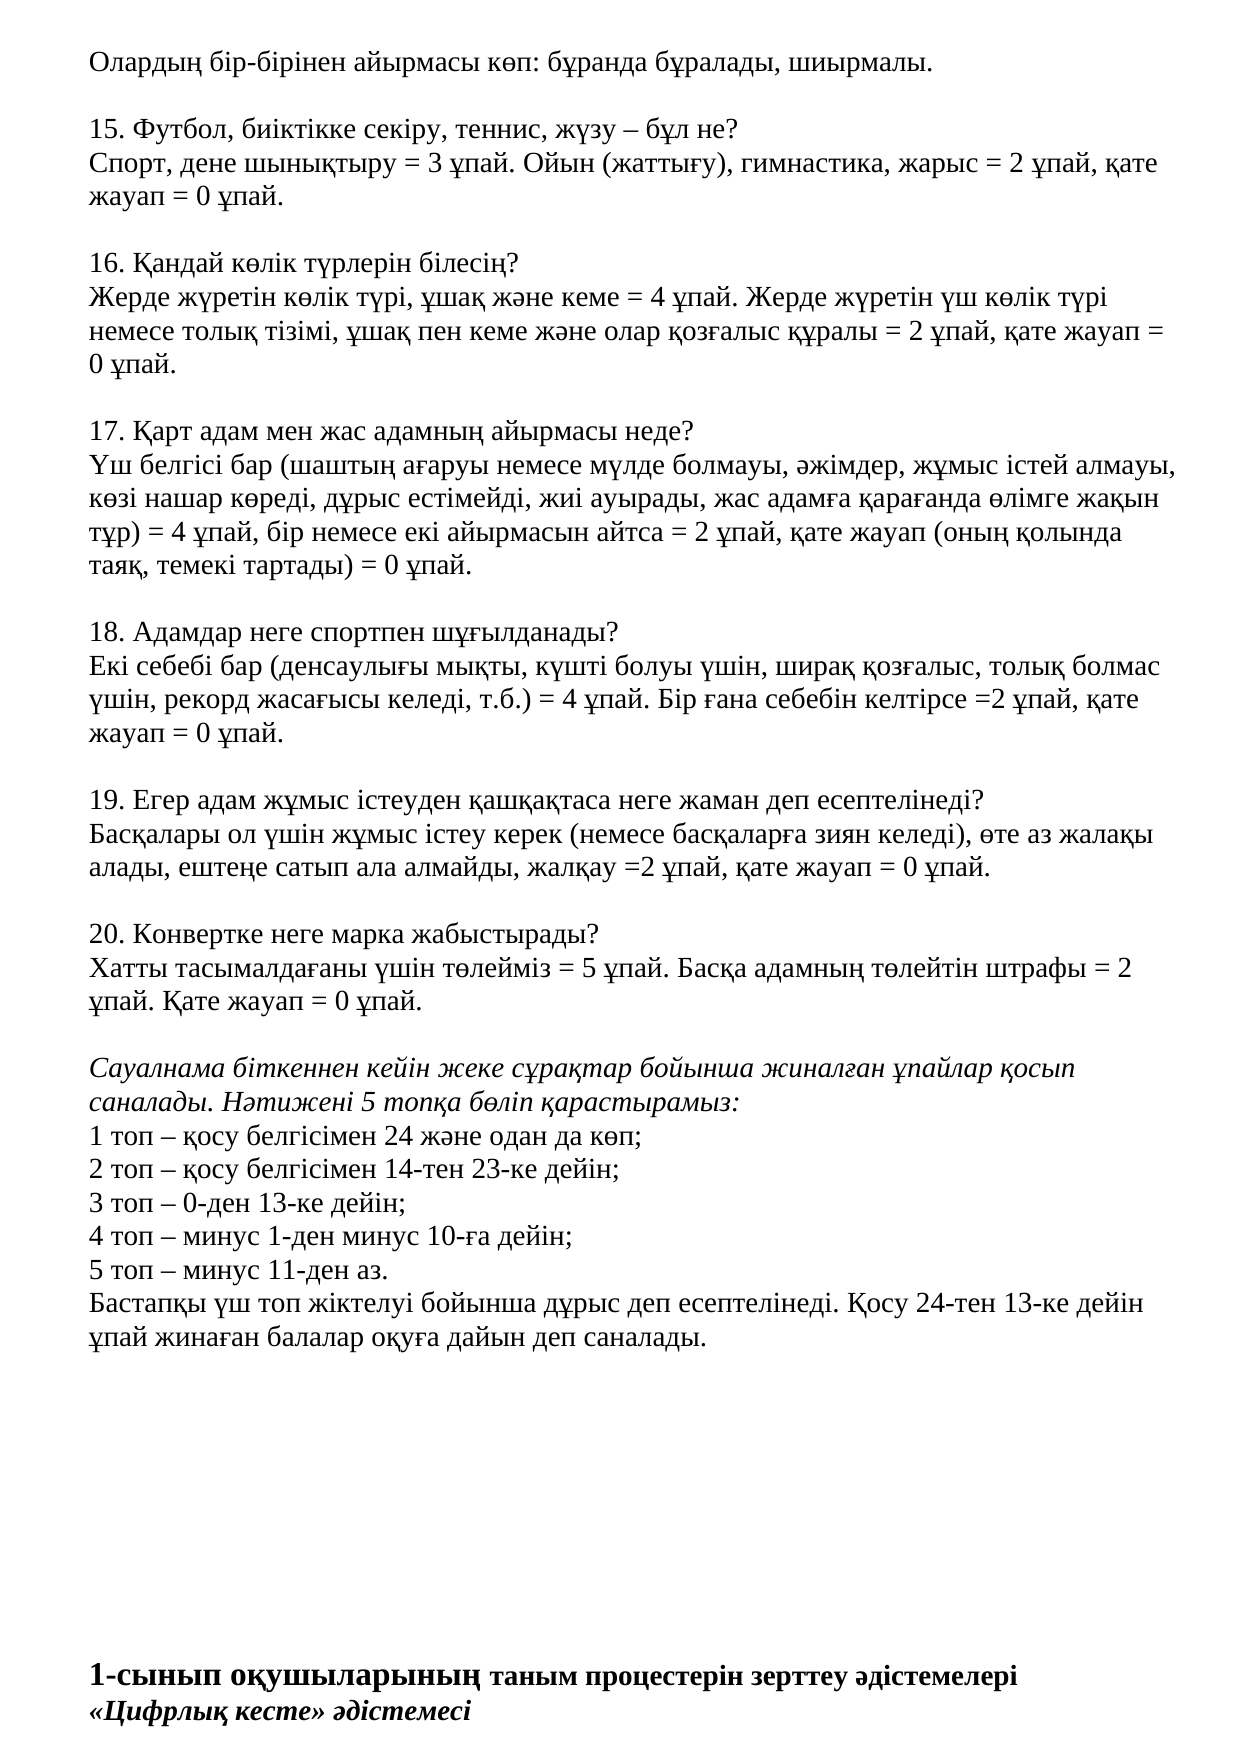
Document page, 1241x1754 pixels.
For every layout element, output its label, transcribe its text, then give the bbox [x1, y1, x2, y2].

text 16. Қандай көлік түрлерін білесің? [89, 246, 1181, 279]
text Сауалнама біткеннен кейін жеке сұрақтар бойынша жиналған ұпайлар қосып саналады. Нәтижені 5 топқа бөліп қарастырамыз: [89, 1051, 1181, 1118]
text 1-сынып оқушыларының таным процестерін зерттеу әдістемелері [89, 1654, 1181, 1693]
text 2 топ – қосу белгісімен 14-тен 23-ке дейін; [89, 1151, 1181, 1185]
text 15. Футбол, биіктікке секіру, теннис, жүзу – бұл не? [89, 111, 1181, 145]
text Басқалары ол үшін жұмыс істеу керек (немесе басқаларға зиян келеді), өте аз жалақы алады, ештеңе сатып ала алмайды, жалқау =2 ұпай, қате жауап = 0 ұпай. [89, 816, 1181, 883]
text 1 топ – қосу белгісімен 24 және одан да көп; [89, 1118, 1181, 1151]
text 4 топ – минус 1-ден минус 10-ға дейін; [89, 1218, 1181, 1252]
text Хатты тасымалдағаны үшін төлейміз = 5 ұпай. Басқа адамның төлейтін штрафы = 2 ұпай. Қате жауап = 0 ұпай. [89, 950, 1181, 1017]
text Бастапқы үш топ жіктелуі бойынша дұрыс деп есептелінеді. Қосу 24-тен 13-ке дейін ұпай жинаған балалар оқуға дайын деп саналады. [89, 1285, 1181, 1352]
text Екі себебі бар (денсаулығы мықты, күшті болуы үшін, ширақ қозғалыс, толық болмас үшін, рекорд жасағысы келеді, т.б.) = 4 ұпай. Бір ғана себебін келтірсе =2 ұпай, қате жауап = 0 ұпай. [89, 648, 1181, 749]
text Олардың бір-бірінен айырмасы көп: бұранда бұралады, шиырмалы. [89, 44, 1181, 78]
text 18. Адамдар неге спортпен шұғылданады? [89, 614, 1181, 648]
text 5 топ – минус 11-ден аз. [89, 1252, 1181, 1285]
text 3 топ – 0-ден 13-ке дейін; [89, 1185, 1181, 1218]
text 20. Конвертке неге марка жабыстырады? [89, 916, 1181, 950]
text «Цифрлық кесте» әдістемесі [89, 1693, 1181, 1726]
text 19. Егер адам жұмыс істеуден қашқақтаса неге жаман деп есептелінеді? [89, 782, 1181, 816]
text Жерде жүретін көлік түрі, ұшақ және кеме = 4 ұпай. Жерде жүретін үш көлік түрі немесе толық тізімі, ұшақ пен кеме және олар қозғалыс құралы = 2 ұпай, қате жауап = 0 ұпай. [89, 279, 1181, 380]
text 17. Қарт адам мен жас адамның айырмасы неде? [89, 413, 1181, 447]
text Үш белгісі бар (шаштың ағаруы немесе мүлде болмауы, әжімдер, жұмыс істей алмауы, көзі нашар көреді, дұрыс естімейді, жиі ауырады, жас адамға қарағанда өлімге жақын тұр) = 4 ұпай, бір немесе екі айырмасын айтса = 2 ұпай, қате жауап (оның қолында таяқ, темекі тартады) = 0 ұпай. [89, 447, 1181, 581]
text Спорт, дене шынықтыру = 3 ұпай. Ойын (жаттығу), гимнастика, жарыс = 2 ұпай, қате жауап = 0 ұпай. [89, 145, 1181, 212]
